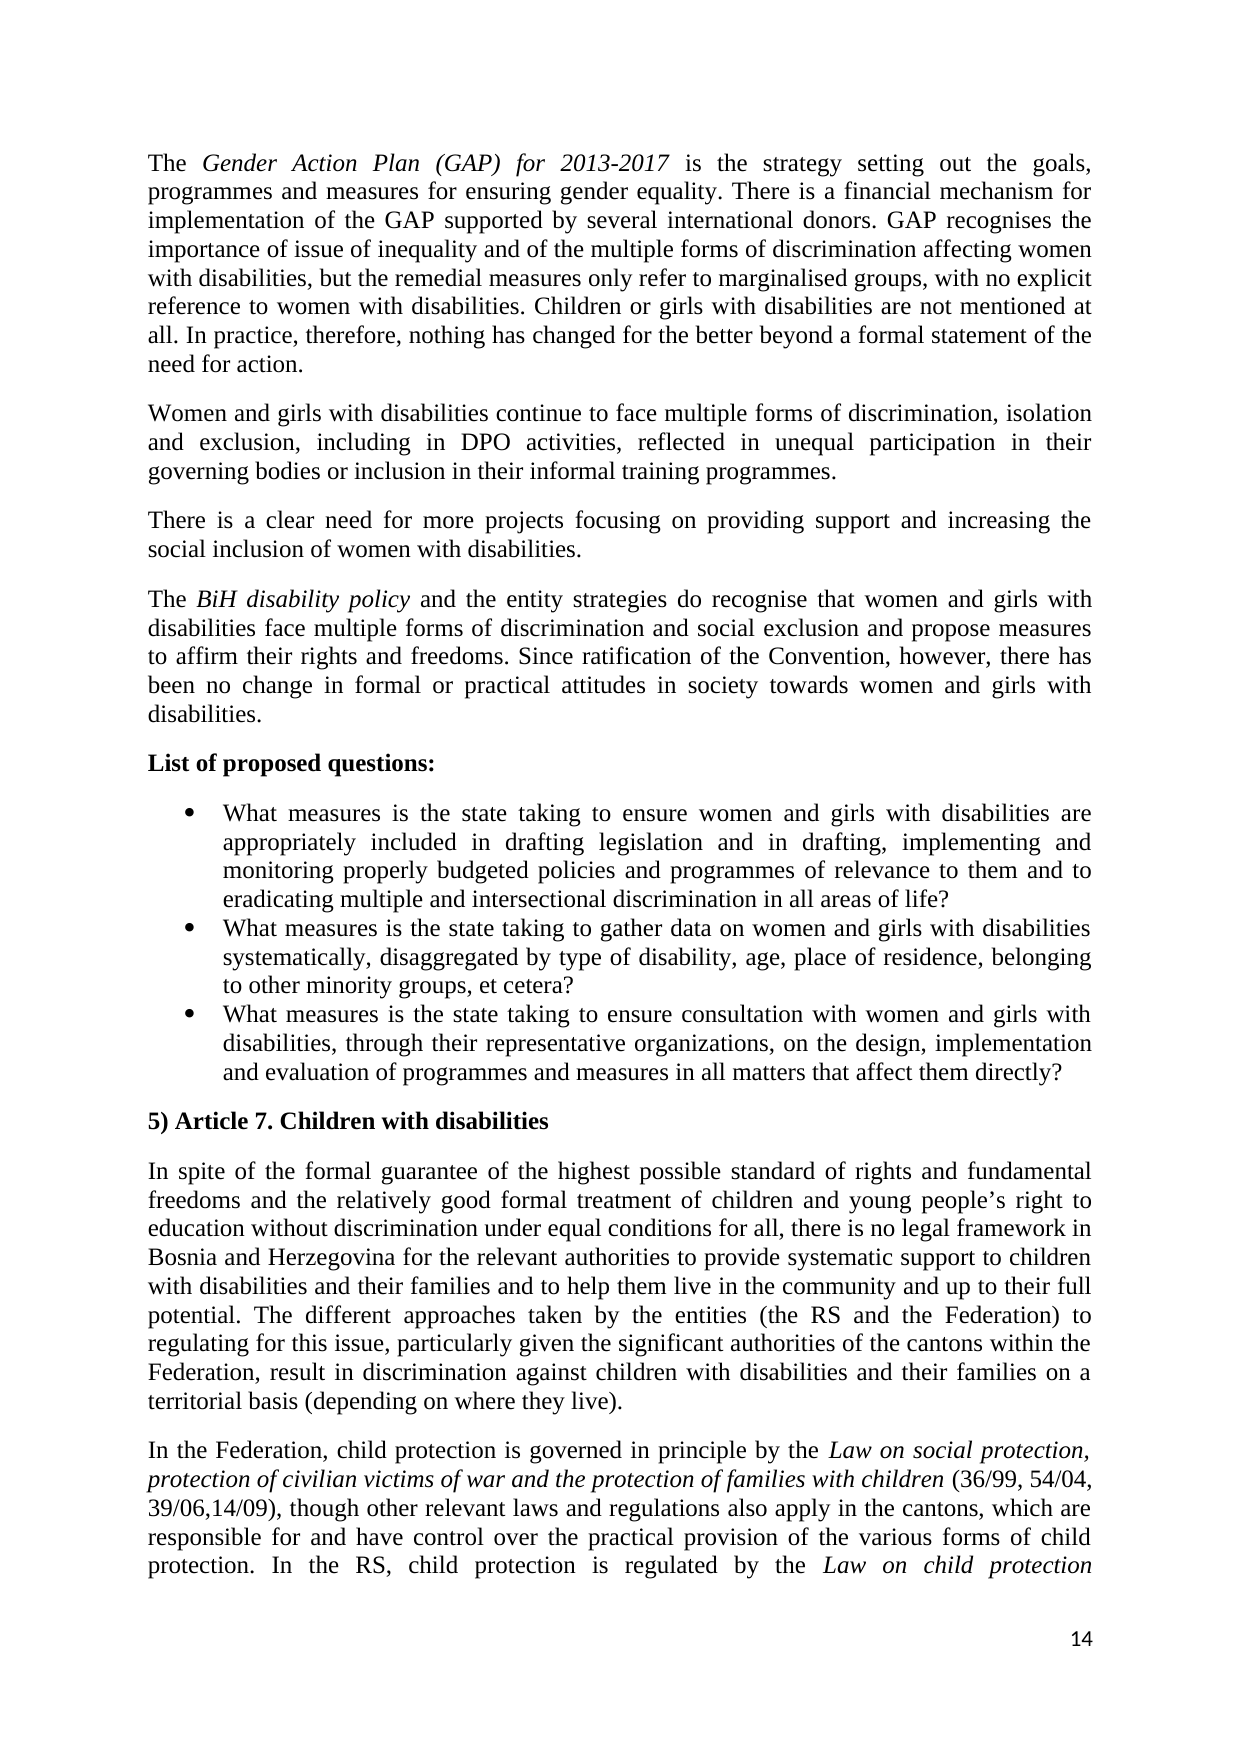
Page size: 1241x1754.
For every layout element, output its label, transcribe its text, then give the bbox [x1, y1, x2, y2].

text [148, 1436, 1093, 1579]
text List of proposed questions: [148, 748, 1093, 777]
text In spite of the formal guarantee of the highest possible standard of rights and fundamental freedoms and the relatively good formal treatment of children and young people’s right to education without discrimination under equal conditions for all, there is no legal framework in Bosnia and Herzegovina for the relevant authorities to provide systematic support to children with disabilities and their families and to help them live in the community and up to their full potential. The different approaches taken by the entities (the RS and the Federation) to regulating for this issue, particularly given the significant authorities of the cantons within the Federation, result in discrimination against children with disabilities and their families on a territorial basis (depending on where they live). [148, 1156, 1093, 1415]
text Women and girls with disabilities continue to face multiple forms of discrimination, isolation and exclusion, including in DPO activities, reflected in unequal participation in their governing bodies or inclusion in their informal training programmes. [148, 398, 1093, 485]
text 5) Article 7. Children with disabilities [148, 1106, 1093, 1135]
list What measures is the state taking to ensure women and girls with disabilities are appropriately included in drafting legislation and in drafting, implementing and monitoring properly budgeted policies and programmes of relevance to them and to eradicating multiple and intersectional discrimination in all areas of life? [185, 798, 1093, 913]
text The BiH disability policy and the entity strategies do recognise that women and girls with disabilities face multiple forms of discrimination and social exclusion and propose measures to affirm their rights and freedoms. Since ratification of the Convention, however, there has been no change in formal or practical attitudes in society towards women and girls with disabilities. [148, 584, 1093, 728]
text The Gender Action Plan (GAP) for 2013-2017 is the strategy setting out the goals, programmes and measures for ensuring gender equality. There is a financial mechanism for implementation of the GAP supported by several international donors. GAP recognises the importance of issue of inequality and of the multiple forms of discrimination affecting women with disabilities, but the remedial measures only refer to marginalised groups, with no explicit reference to women with disabilities. Children or girls with disabilities are not mentioned at all. In practice, therefore, nothing has changed for the better beyond a formal statement of the need for action. [148, 148, 1093, 378]
list What measures is the state taking to ensure consultation with women and girls with disabilities, through their representative organizations, on the design, implementation and evaluation of programmes and measures in all matters that affect them directly? [185, 999, 1093, 1086]
text There is a clear need for more projects focusing on providing support and increasing the social inclusion of women with disabilities. [148, 506, 1093, 563]
list What measures is the state taking to gather data on women and girls with disabilities systematically, disaggregated by type of disability, age, place of residence, belonging to other minority groups, et cetera? [185, 913, 1093, 999]
